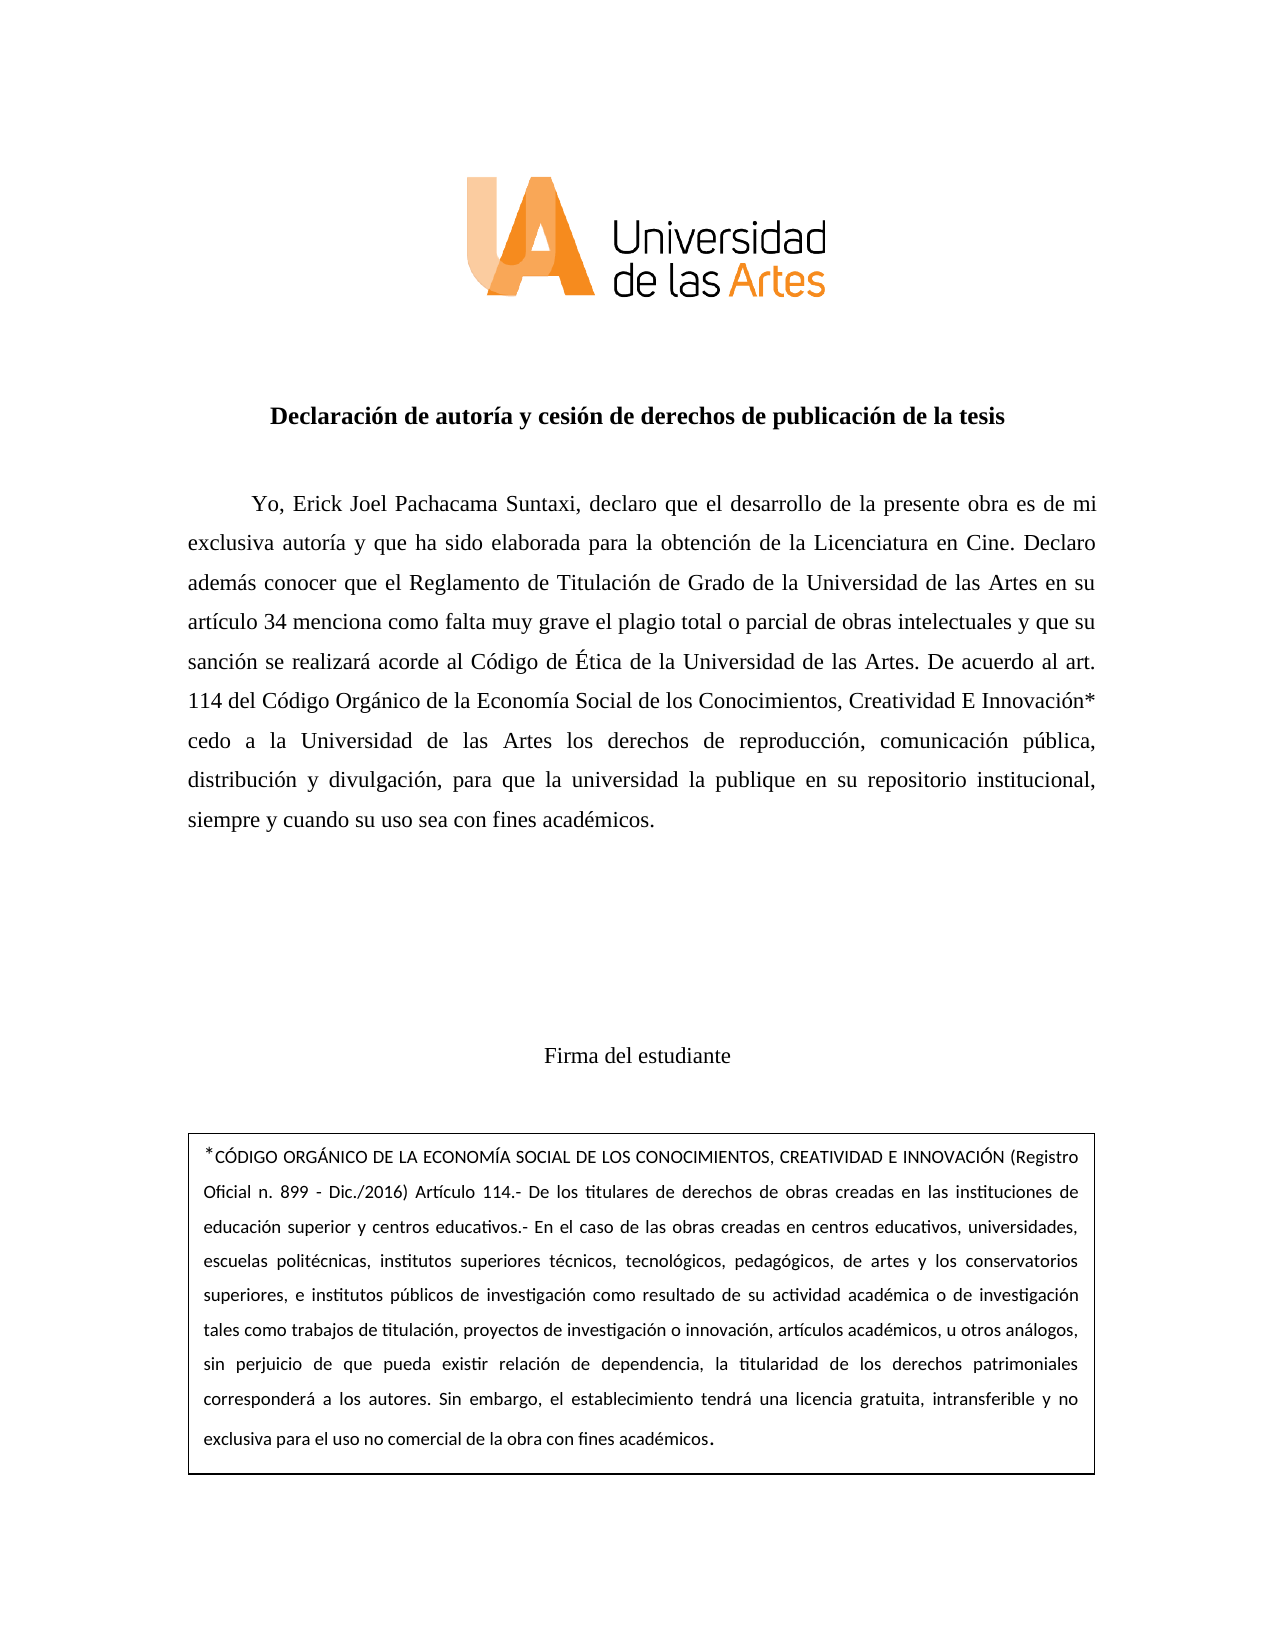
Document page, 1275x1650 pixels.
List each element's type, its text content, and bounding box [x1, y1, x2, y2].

picture [450, 133, 825, 341]
text Firma del estudiante [177, 1042, 1098, 1069]
title Declaración de autoría y cesión de derechos de publicación de la tesis [177, 401, 1098, 430]
text Yo, Erick Joel Pachacama Suntaxi, declaro que el desarrollo de la presente obra es de mi exclusiva autoría y que ha sido elaborada para la obtención de la Licenciatura en Cine. Declaro además conocer que el Reglamento de Titulación de Grado de la Universidad de las Artes en su artículo 34 menciona como falta muy grave el plagio total o parcial de obras intelectuales y que su sanción se realizará acorde al Código de Ética de la Universidad de las Artes. De acuerdo al art. 114 del Código Orgánico de la Economía Social de los Conocimientos, Creatividad E Innovación* cedo a la Universidad de las Artes los derechos de reproducción, comunicación pública, distribución y divulgación, para que la universidad la publique en su repositorio institucional, siempre y cuando su uso sea con fines académicos. [188, 490, 1098, 832]
